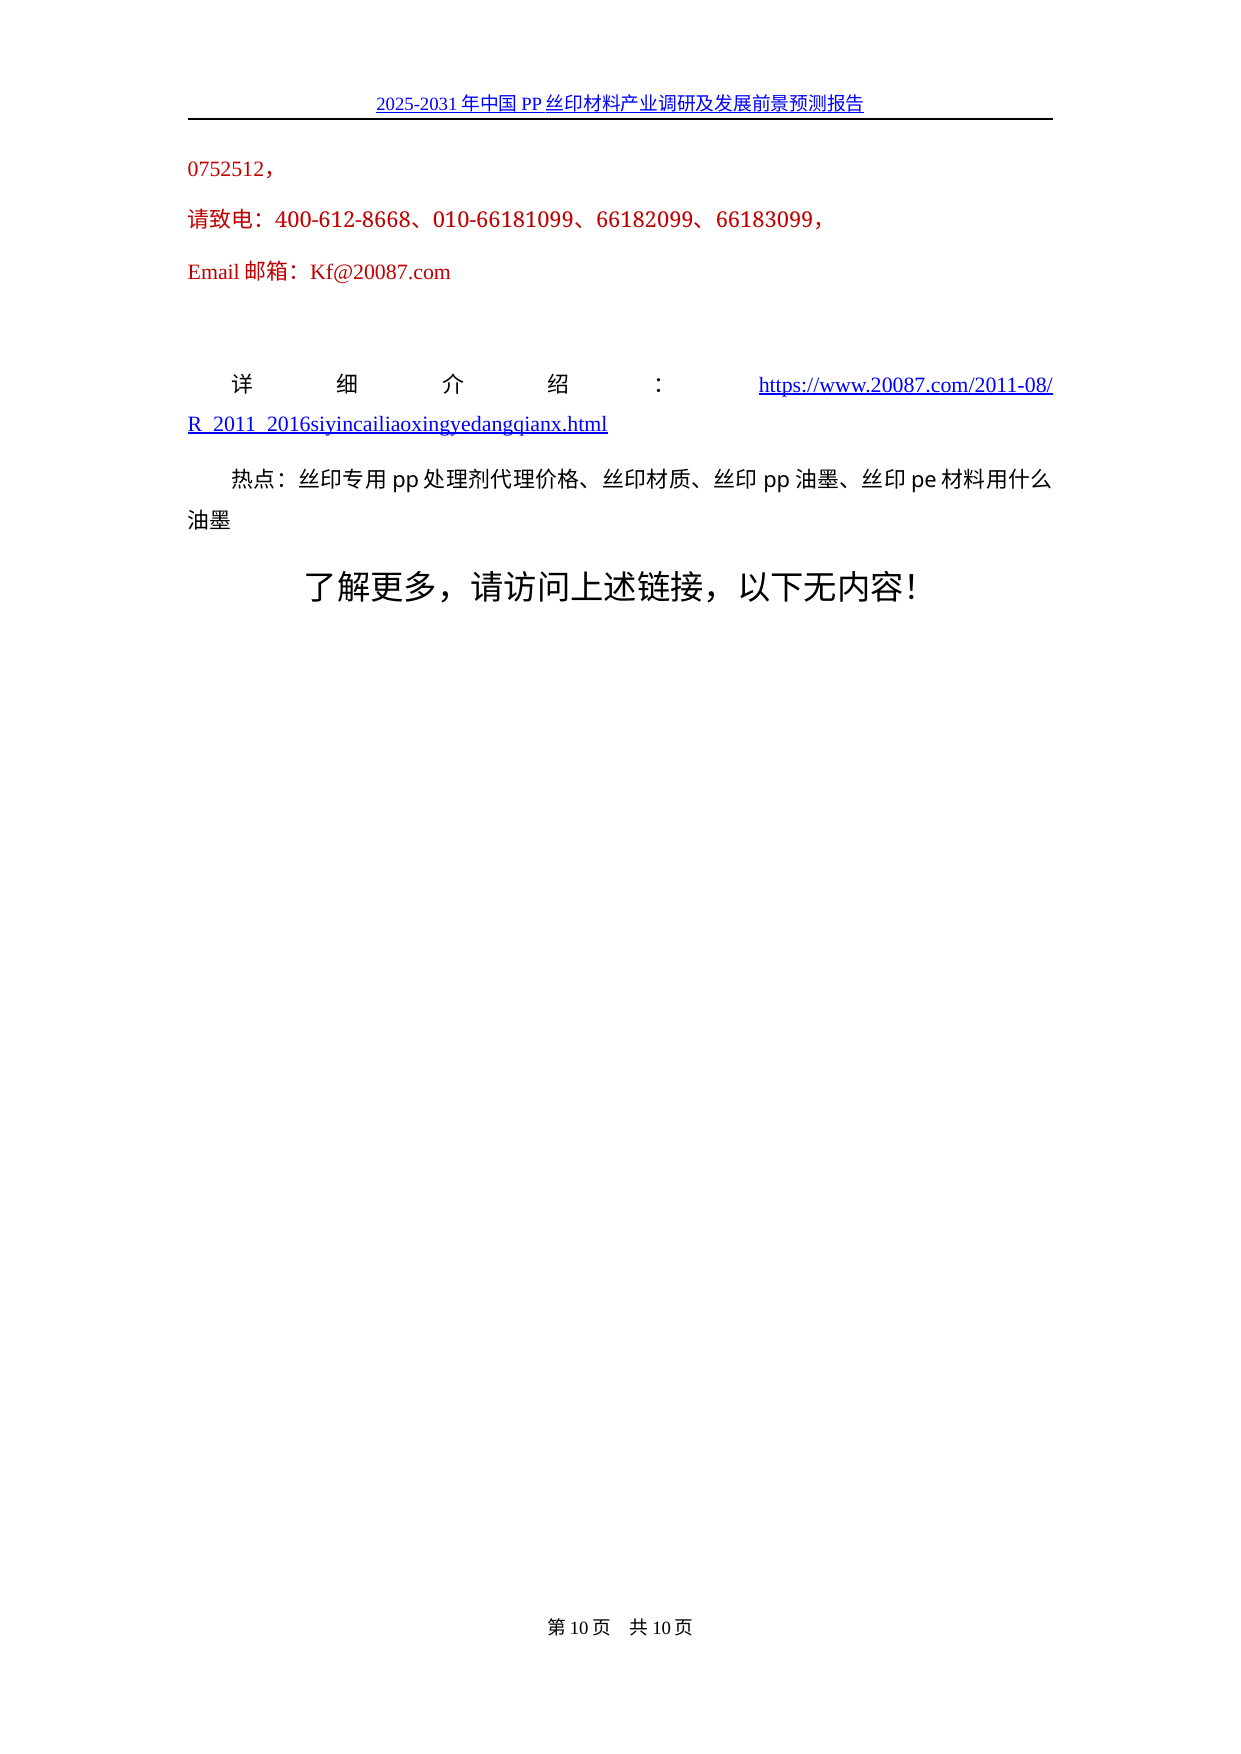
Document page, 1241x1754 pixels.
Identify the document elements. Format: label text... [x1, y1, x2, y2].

text 详细介绍：https://www.20087.com/2011-08/R_2011_2016siyincailiaoxingyedangqianx.html [187, 366, 1053, 439]
text 请致电：400-612-8668、010-66181099、66182099、66183099， [187, 202, 1053, 234]
text Email邮箱：Kf@20087.com [187, 253, 1053, 286]
title 了解更多，请访问上述链接，以下无内容！ [187, 553, 1053, 618]
text 热点：丝印专用pp处理剂代理价格、丝印材质、丝印pp油墨、丝印pe材料用什么油墨 [187, 462, 1053, 535]
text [187, 150, 1053, 183]
